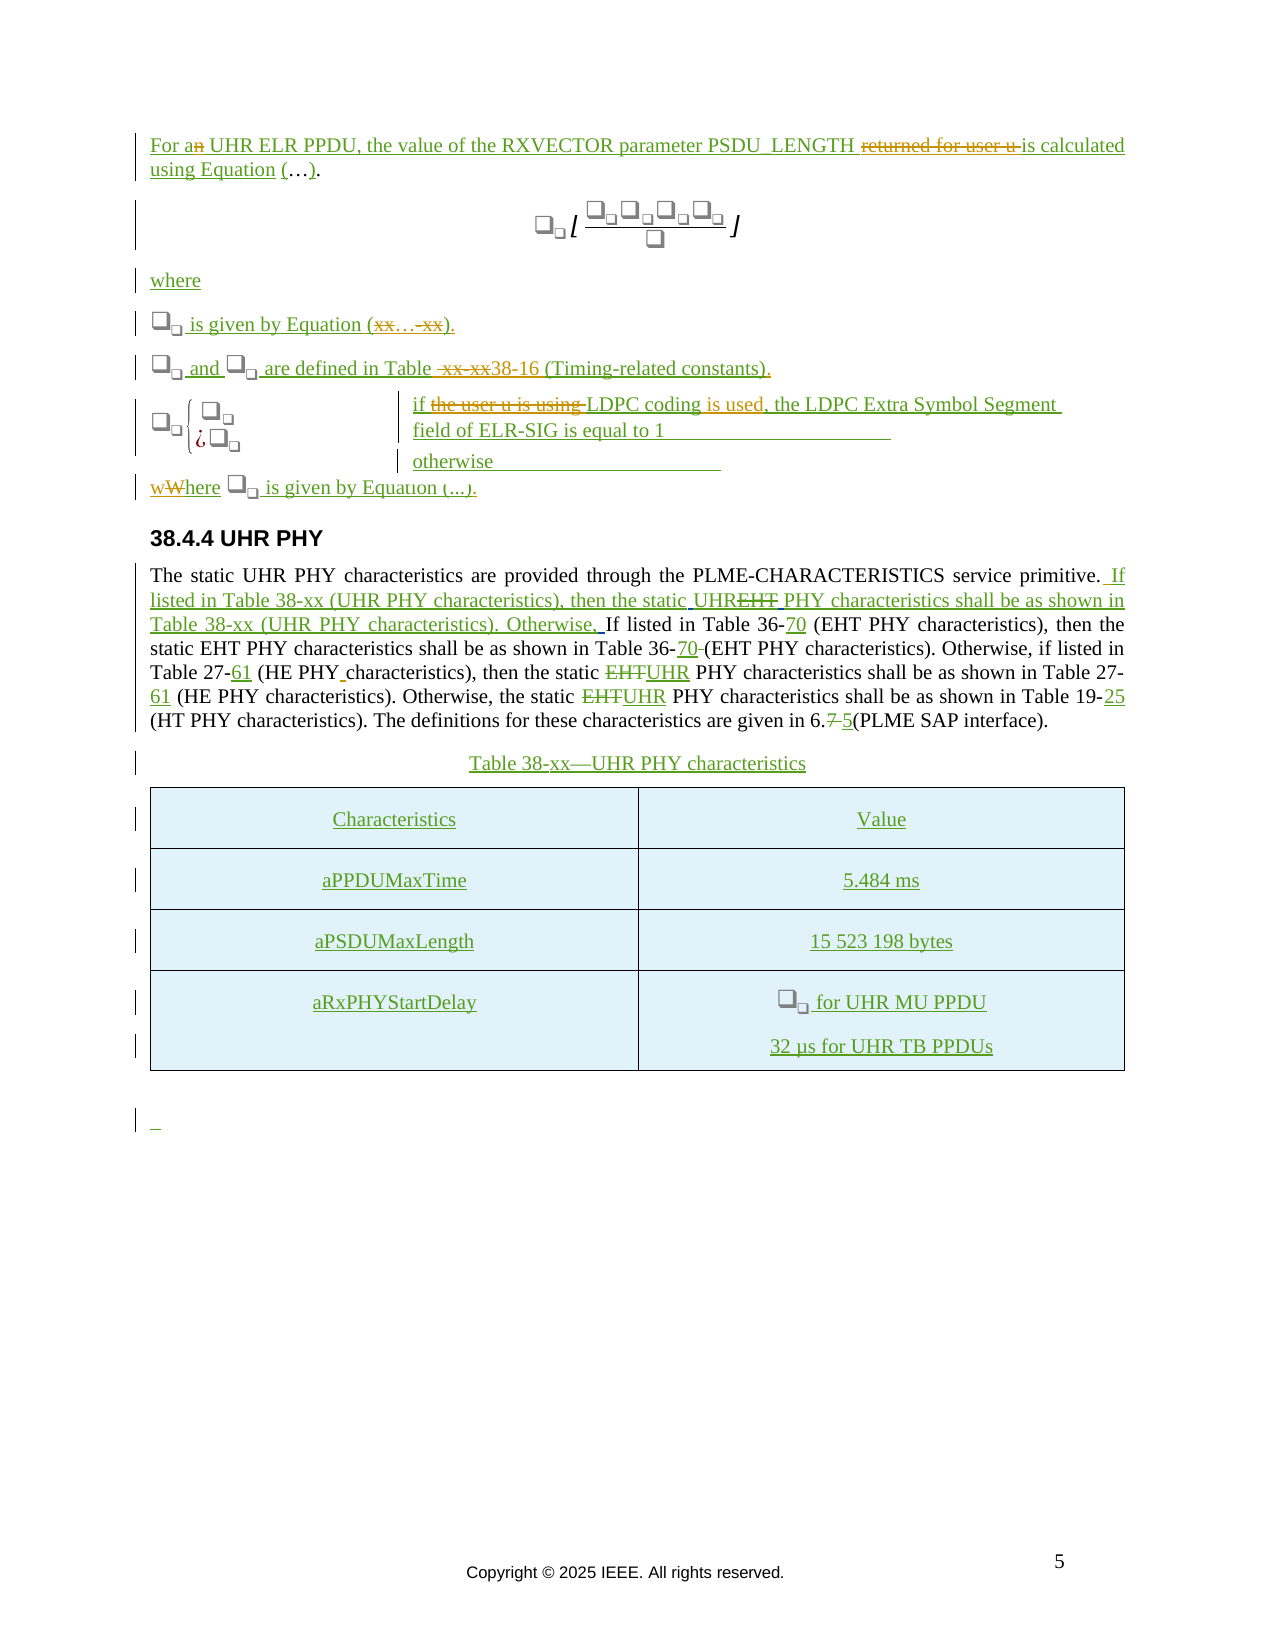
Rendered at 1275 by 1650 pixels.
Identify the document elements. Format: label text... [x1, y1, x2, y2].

subtitle 38.4.4 UHR PHY [150, 524, 1125, 551]
text …. [150, 133, 1125, 181]
text The static UHR PHY characteristics are provided through the PLME-CHARACTERISTICS service primitive.If listed in Table 36- (EHT PHY characteristics), then the static EHT PHY characteristics shall be as shown in Table 36-(EHT PHY characteristics). Otherwise, if listed in Table 27- (HE PHYcharacteristics), then the static PHY characteristics shall be as shown in Table 27- (HE PHY characteristics). Otherwise, the static PHY characteristics shall be as shown in Table 19- (HT PHY characteristics). The definitions for these characteristics are given in 6.(PLME SAP interface). [150, 563, 1125, 608]
text The static UHR PHY characteristics are provided through the PLME-CHARACTERISTICS service primitive.If listed in Table 36- (EHT PHY characteristics), then the static EHT PHY characteristics shall be as shown in Table 36-(EHT PHY characteristics). Otherwise, if listed in Table 27- (HE PHYcharacteristics), then the static PHY characteristics shall be as shown in Table 27- (HE PHY characteristics). Otherwise, the static PHY characteristics shall be as shown in Table 19- (HT PHY characteristics). The definitions for these characteristics are given in 6.(PLME SAP interface). [150, 609, 1125, 732]
